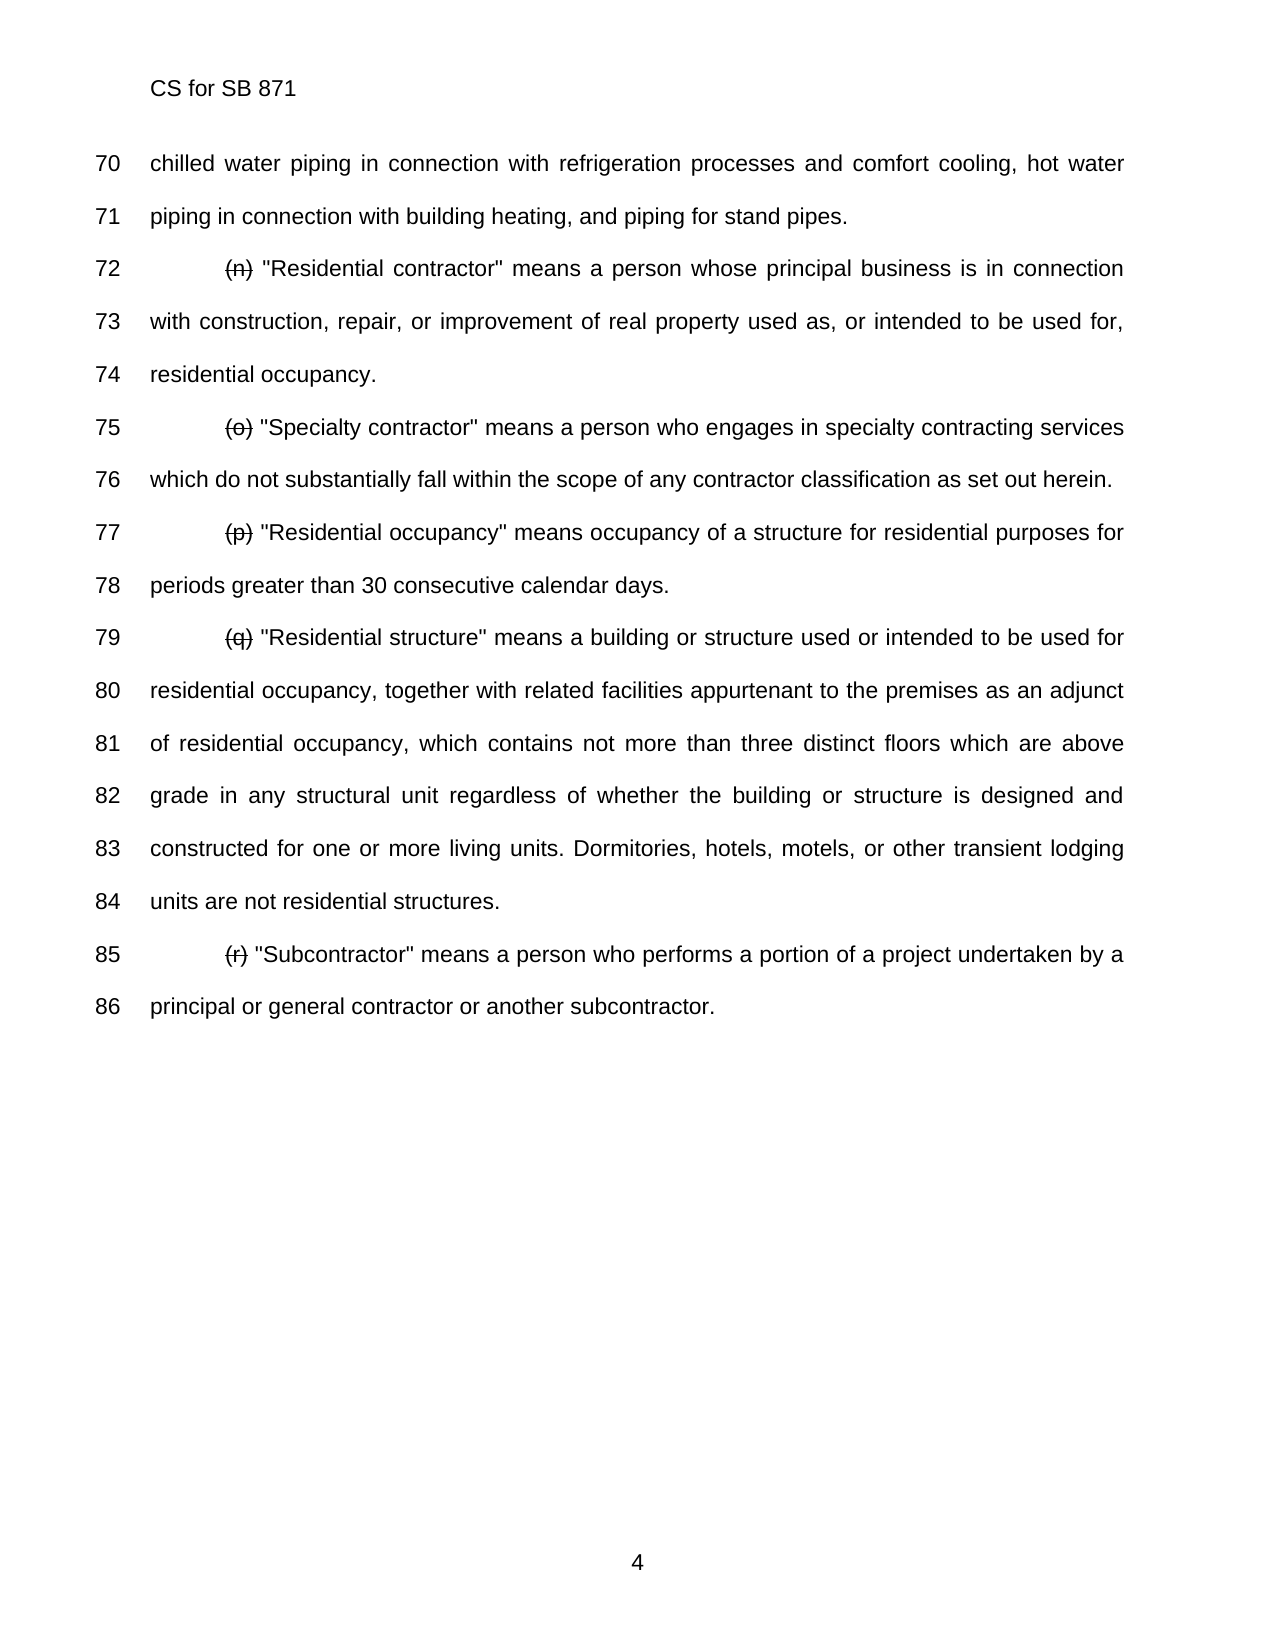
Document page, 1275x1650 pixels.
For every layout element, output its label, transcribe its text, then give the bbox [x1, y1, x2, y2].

text (o) "Specialty contractor" means a person who engages in specialty contracting services which do not substantially fall within the scope of any contractor classification as set out herein. [150, 413, 1125, 493]
text (q) "Residential structure" means a building or structure used or intended to be used for residential occupancy, together with related facilities appurtenant to the premises as an adjunct of residential occupancy, which contains not more than three distinct floors which are above grade in any structural unit regardless of whether the building or structure is designed and constructed for one or more living units. Dormitories, hotels, motels, or other transient lodging units are not residential structures. [150, 624, 1125, 914]
text (r) "Subcontractor" means a person who performs a portion of a project undertaken by a principal or general contractor or another subcontractor. [150, 941, 1125, 1020]
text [150, 150, 1125, 229]
text (p) "Residential occupancy" means occupancy of a structure for residential purposes for periods greater than 30 consecutive calendar days. [150, 519, 1125, 598]
text (n) "Residential contractor" means a person whose principal business is in connection with construction, repair, or improvement of real property used as, or intended to be used for, residential occupancy. [150, 255, 1125, 387]
